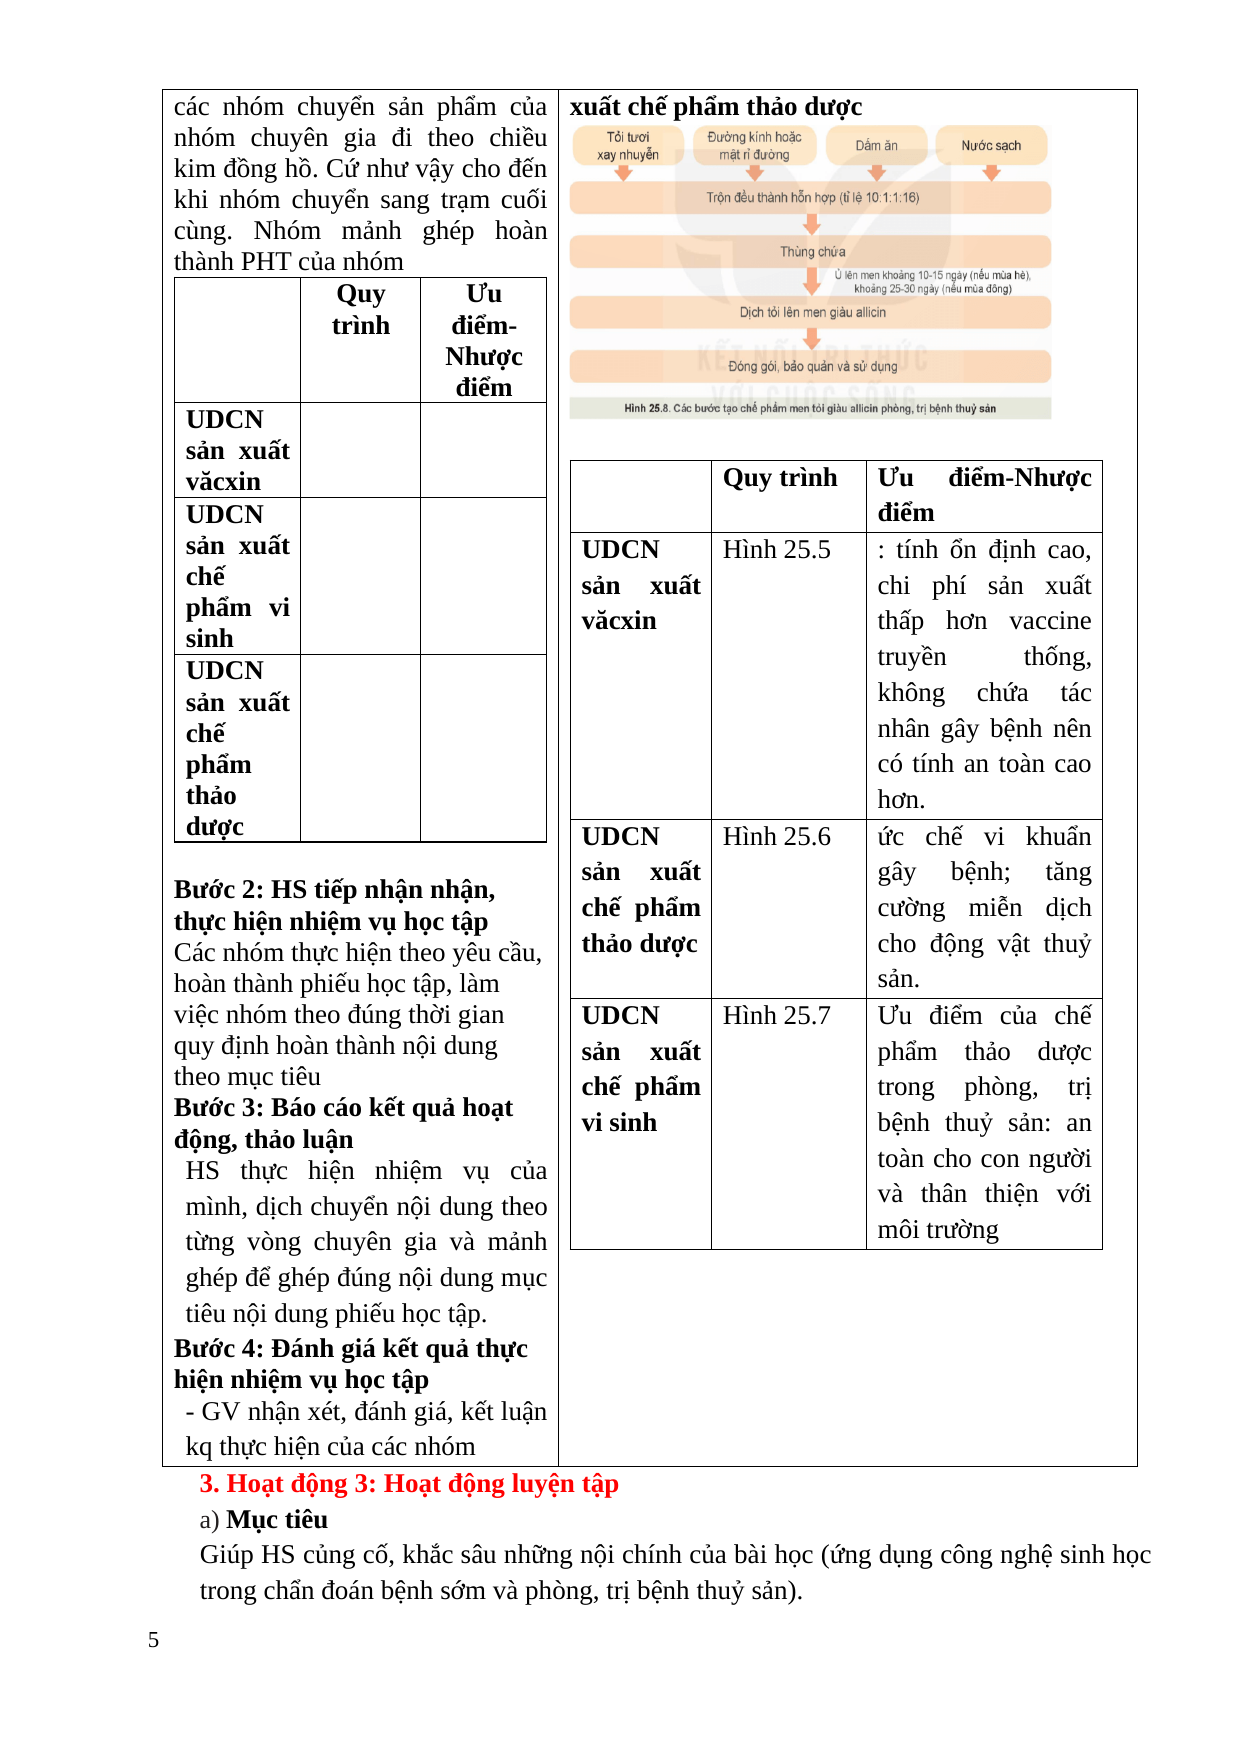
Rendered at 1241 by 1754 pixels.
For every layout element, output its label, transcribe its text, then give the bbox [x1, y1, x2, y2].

subtitle 3. Hoạt động 3: Hoạt động luyện tập [199, 1467, 1152, 1498]
picture [569, 125, 1052, 420]
list Mục tiêu [199, 1503, 1152, 1534]
text Giúp HS củng cố, khắc sâu những nội chính của bài học (ứng dụng công nghệ sinh học trong chẩn đoán bệnh sớm và phòng, trị bệnh thuỷ sản). [199, 1538, 1152, 1605]
